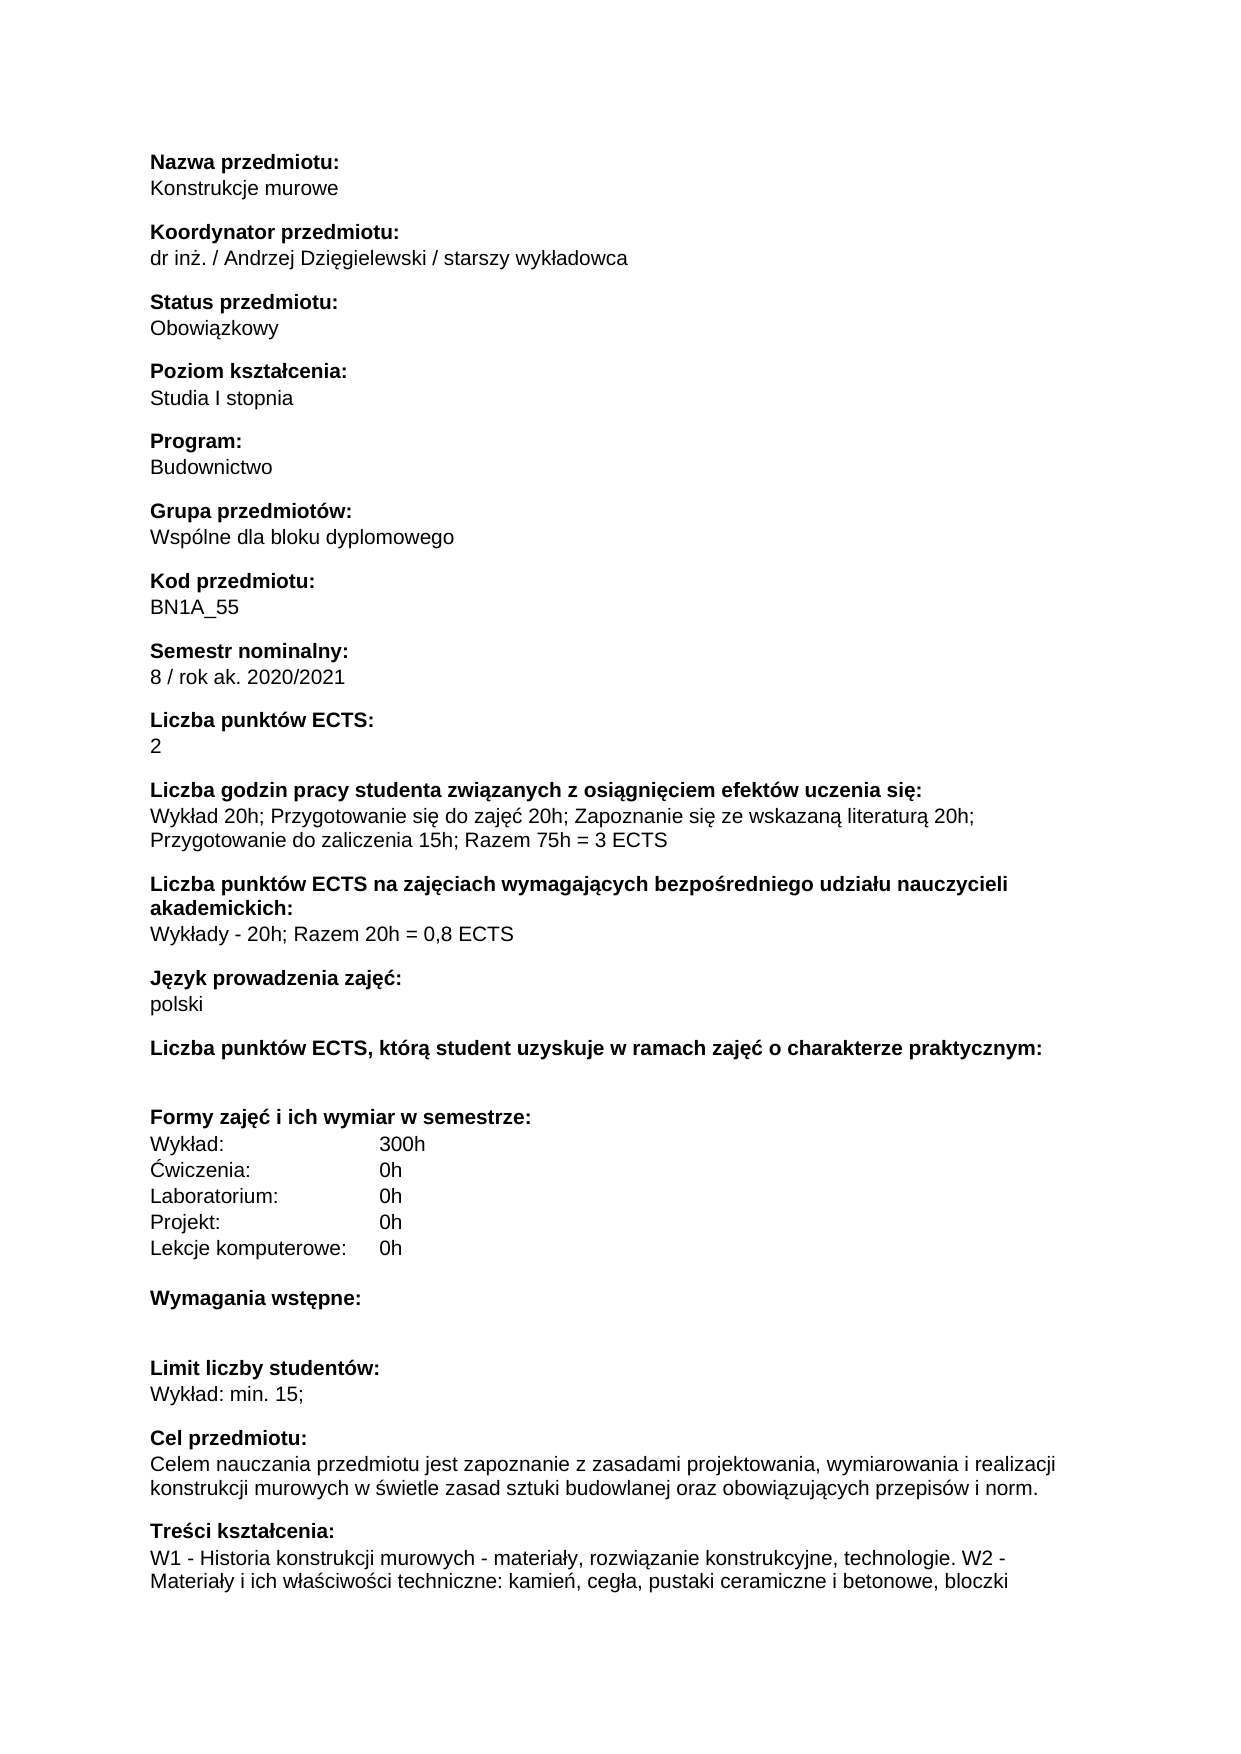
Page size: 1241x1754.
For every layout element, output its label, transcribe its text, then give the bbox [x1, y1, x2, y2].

table_cell Ćwiczenia: [140, 1158, 367, 1182]
text Budownictwo [150, 455, 1090, 479]
text Cel przedmiotu: [150, 1426, 1090, 1449]
table_cell 0h [369, 1156, 597, 1182]
text Liczba punktów ECTS: [150, 708, 1090, 732]
text Nazwa przedmiotu: [150, 150, 1090, 174]
text 8 / rok ak. 2020/2021 [150, 664, 1090, 688]
text Limit liczby studentów: [150, 1356, 1090, 1380]
text Konstrukcje murowe [150, 176, 1090, 200]
text polski [150, 992, 1090, 1016]
text Program: [150, 429, 1090, 453]
text Wykład 20h; Przygotowanie się do zajęć 20h; Zapoznanie się ze wskazaną literaturą 20h; Przygotowanie do zaliczenia 15h; Razem 75h = 3 ECTS [150, 804, 1090, 852]
text Obowiązkowy [150, 316, 1090, 339]
table_header 300h [369, 1132, 597, 1156]
text Formy zajęć i ich wymiar w semestrze: [150, 1105, 1090, 1129]
text Grupa przedmiotów: [150, 499, 1090, 523]
table_cell 0h [369, 1182, 597, 1208]
text dr inż. / Andrzej Dzięgielewski / starszy wykładowca [150, 246, 1090, 270]
text Studia I stopnia [150, 385, 1090, 409]
text Liczba punktów ECTS na zajęciach wymagających bezpośredniego udziału nauczycieli akademickich: [150, 872, 1090, 920]
text 2 [150, 734, 1090, 758]
text Treści kształcenia: [150, 1519, 1090, 1543]
text Język prowadzenia zajęć: [150, 966, 1090, 989]
text Koordynator przedmiotu: [150, 220, 1090, 244]
text Status przedmiotu: [150, 289, 1090, 313]
text Wykłady - 20h; Razem 20h = 0,8 ECTS [150, 922, 1090, 946]
text Semestr nominalny: [150, 638, 1090, 662]
table_cell Projekt: [140, 1210, 367, 1234]
text Celem nauczania przedmiotu jest zapoznanie z zasadami projektowania, wymiarowania i realizacji konstrukcji murowych w świetle zasad sztuki budowlanej oraz obowiązujących przepisów i norm. [150, 1452, 1090, 1499]
text Wspólne dla bloku dyplomowego [150, 525, 1090, 549]
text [150, 1545, 1090, 1593]
text Wykład: min. 15; [150, 1382, 1090, 1406]
table_cell Lekcje komputerowe: [140, 1236, 367, 1260]
table_header Wykład: [140, 1132, 367, 1156]
text Liczba punktów ECTS, którą student uzyskuje w ramach zajęć o charakterze praktycznym: [150, 1035, 1090, 1059]
text Poziom kształcenia: [150, 359, 1090, 383]
table_cell 0h [369, 1208, 597, 1234]
text Kod przedmiotu: [150, 569, 1090, 593]
table_cell Laboratorium: [140, 1184, 367, 1208]
table_cell 0h [369, 1234, 597, 1260]
text Wymagania wstępne: [150, 1286, 1090, 1310]
text BN1A_55 [150, 595, 1090, 619]
text Liczba godzin pracy studenta związanych z osiągnięciem efektów uczenia się: [150, 778, 1090, 802]
